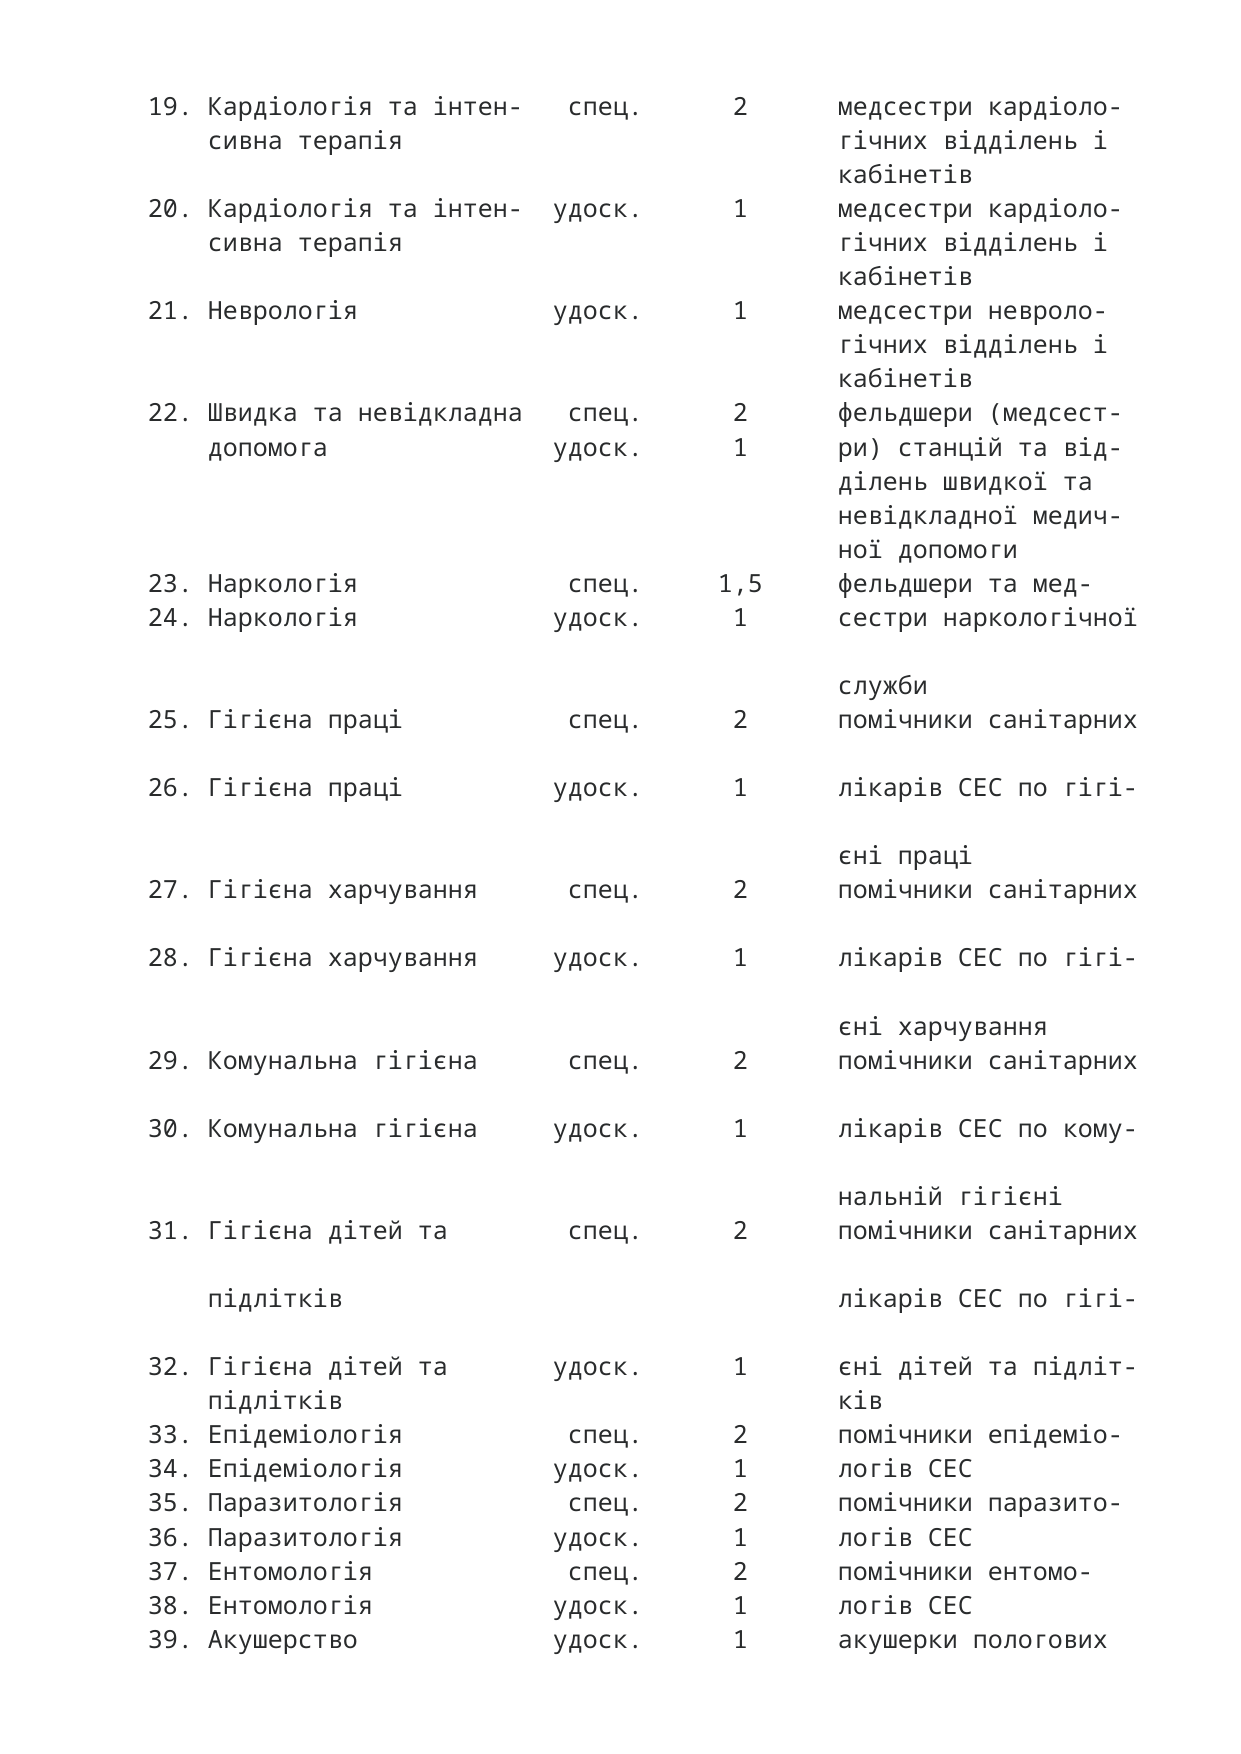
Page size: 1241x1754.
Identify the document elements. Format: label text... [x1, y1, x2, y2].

text 29. Комунальна гігієна спец. 2 помічники санітарних 30. Комунальна гігієна удоск. 1 лікарів СЕС по кому- нальній гігієні [148, 1042, 1152, 1213]
text 27. Гігієна харчування спец. 2 помічники санітарних 28. Гігієна харчування удоск. 1 лікарів СЕС по гігі- єні харчування [148, 872, 1152, 1042]
text 31. Гігієна дітей та спец. 2 помічники санітарних підлітків лікарів СЕС по гігі- 32. Гігієна дітей та удоск. 1 єні дітей та підліт- [148, 1213, 1152, 1383]
text 23. Наркологія спец. 1,5 фельдшери та мед- 24. Наркологія удоск. 1 сестри наркологічної служби [148, 565, 1152, 702]
text 20. Кардіологія та інтен- удоск. 1 медсестри кардіоло- сивна терапія гічних відділень і кабінетів [148, 191, 1152, 293]
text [148, 1417, 1152, 1655]
text 25. Гігієна праці спец. 2 помічники санітарних 26. Гігієна праці удоск. 1 лікарів СЕС по гігі- єні праці [148, 702, 1152, 872]
text 19. Кардіологія та інтен- спец. 2 медсестри кардіоло- сивна терапія гічних відділень і кабінетів [148, 88, 1152, 191]
text 21. Неврологія удоск. 1 медсестри невроло- гічних відділень і кабінетів [148, 293, 1152, 395]
text підлітків ків [148, 1383, 1152, 1417]
text 22. Швидка та невідкладна спец. 2 фельдшери (медсест- допомога удоск. 1 ри) станцій та від- ділень швидкої та невідкладної медич- ної допомоги [148, 395, 1152, 565]
